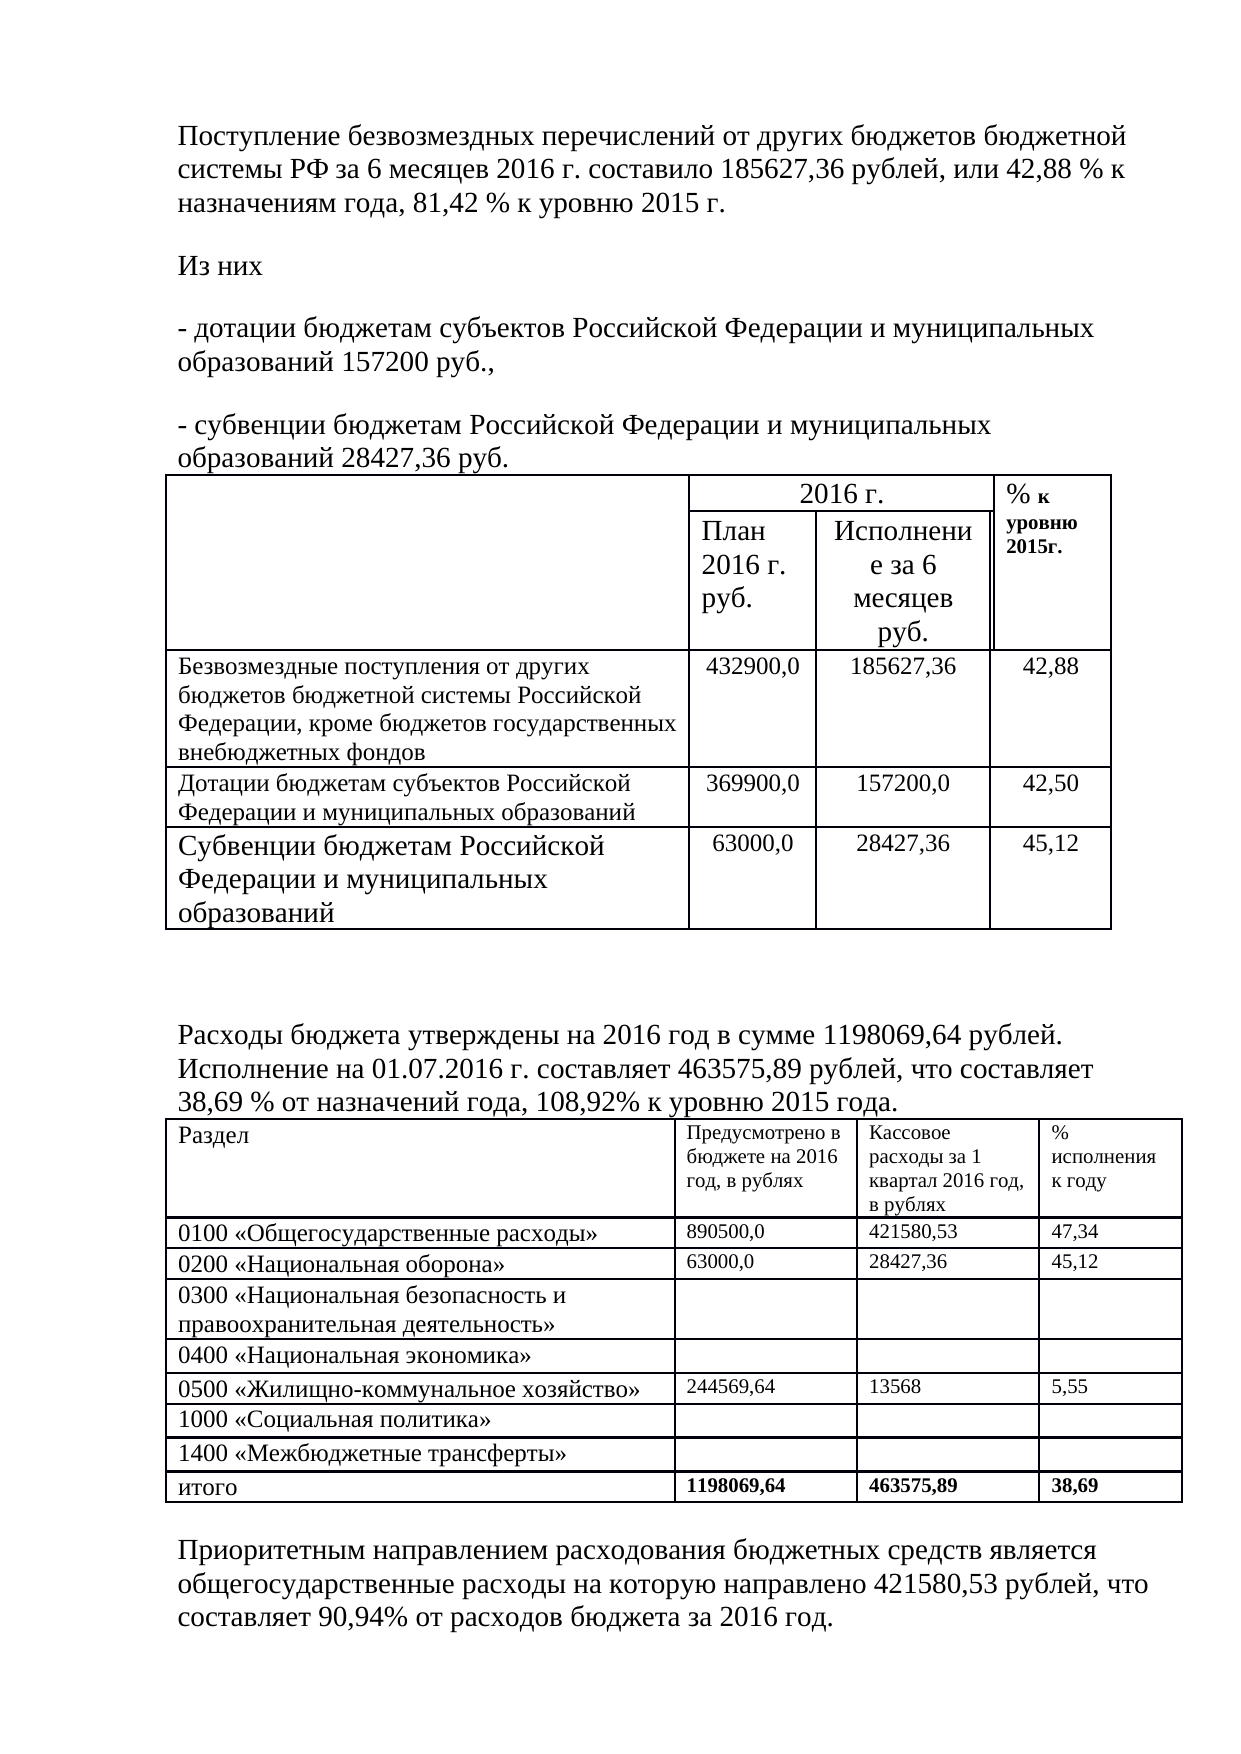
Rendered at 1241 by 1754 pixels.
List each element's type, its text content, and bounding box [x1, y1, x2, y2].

text Из них [177, 248, 1152, 281]
table_cell 463575,89 [858, 1473, 1038, 1501]
text - дотации бюджетам субъектов Российской Федерации и муниципальных образований 157200 руб., [177, 311, 1152, 378]
table_header [167, 476, 688, 649]
table_cell [858, 1280, 1038, 1338]
table_cell 28427,36 [817, 828, 989, 928]
table_cell 47,34 [1040, 1219, 1181, 1247]
table_cell Исполнение за 6 месяцев руб. [817, 512, 989, 649]
table_cell [1040, 1405, 1181, 1436]
table_cell 0400 «Национальная экономика» [167, 1340, 674, 1372]
table_cell 0300 «Национальная безопасность и правоохранительная деятельность» [167, 1280, 674, 1338]
table_cell [676, 1280, 856, 1338]
table_cell 0200 «Национальная оборона» [167, 1249, 674, 1278]
table_cell 38,69 [1040, 1473, 1181, 1501]
text Приоритетным направлением расходования бюджетных средств является общегосударственные расходы на которую направлено 421580,53 рублей, что составляет 90,94% от расходов бюджета за 2016 год. [177, 1532, 1152, 1633]
table_cell 432900,0 [690, 651, 815, 766]
table_header % исполнения к году [1040, 1120, 1181, 1216]
table_cell [1040, 1340, 1181, 1372]
table_cell 28427,36 [858, 1249, 1038, 1278]
table_cell 244569,64 [676, 1374, 856, 1402]
text - субвенции бюджетам Российской Федерации и муниципальных образований 28427,36 руб. [177, 407, 1152, 474]
text Расходы бюджета утверждены на 2016 год в сумме 1198069,64 рублей. Исполнение на 01.07.2016 г. составляет 463575,89 рублей, что составляет 38,69 % от назначений года, 108,92% к уровню 2015 года. [177, 1017, 1152, 1118]
table_cell 1400 «Межбюджетные трансферты» [167, 1439, 674, 1470]
table_cell 369900,0 [690, 768, 815, 826]
table_cell 0100 «Общегосударственные расходы» [167, 1219, 674, 1247]
table_cell 421580,53 [858, 1219, 1038, 1247]
table_cell 13568 [858, 1374, 1038, 1402]
table_cell 45,12 [1040, 1249, 1181, 1278]
table_cell 0500 «Жилищно-коммунальное хозяйство» [167, 1374, 674, 1402]
table_cell 5,55 [1040, 1374, 1181, 1402]
table_cell 45,12 [991, 828, 1110, 928]
table_cell 890500,0 [676, 1219, 856, 1247]
table_cell Безвозмездные поступления от других бюджетов бюджетной системы Российской Федерации, кроме бюджетов государственных внебюджетных фондов [167, 651, 688, 766]
table_cell Дотации бюджетам субъектов Российской Федерации и муниципальных образований [167, 768, 688, 826]
text Поступление безвозмездных перечислений от других бюджетов бюджетной системы РФ за 6 месяцев 2016 г. составило 185627,36 рублей, или 42,88 % к назначениям года, 81,42 % к уровню 2015 г. [177, 118, 1152, 219]
table_cell 185627,36 [817, 651, 989, 766]
table_header 2016 г. [690, 476, 993, 509]
table_cell [858, 1405, 1038, 1436]
table_cell 157200,0 [817, 768, 989, 826]
table_cell [676, 1405, 856, 1436]
table_header Кассовое расходы за 1 квартал 2016 год, в рублях [858, 1120, 1038, 1216]
table_header Раздел [167, 1120, 674, 1216]
table_cell 42,50 [991, 768, 1110, 826]
table_cell 1000 «Социальная политика» [167, 1405, 674, 1436]
table_cell [676, 1439, 856, 1470]
table_cell [858, 1439, 1038, 1470]
table_cell Субвенции бюджетам Российской Федерации и муниципальных образований [167, 828, 688, 928]
table_header Предусмотрено в бюджете на 2016 год, в рублях [676, 1120, 856, 1216]
table_cell 63000,0 [690, 828, 815, 928]
table_cell [676, 1340, 856, 1372]
table_cell [1040, 1280, 1181, 1338]
table_cell [858, 1340, 1038, 1372]
table_cell итого [167, 1473, 674, 1501]
table_cell План 2016 г. руб. [690, 512, 815, 649]
table_header % к уровню 2015г. [995, 476, 1110, 649]
table_cell 42,88 [991, 651, 1110, 766]
table_cell 63000,0 [676, 1249, 856, 1278]
table_cell [1040, 1439, 1181, 1470]
table_cell 1198069,64 [676, 1473, 856, 1501]
